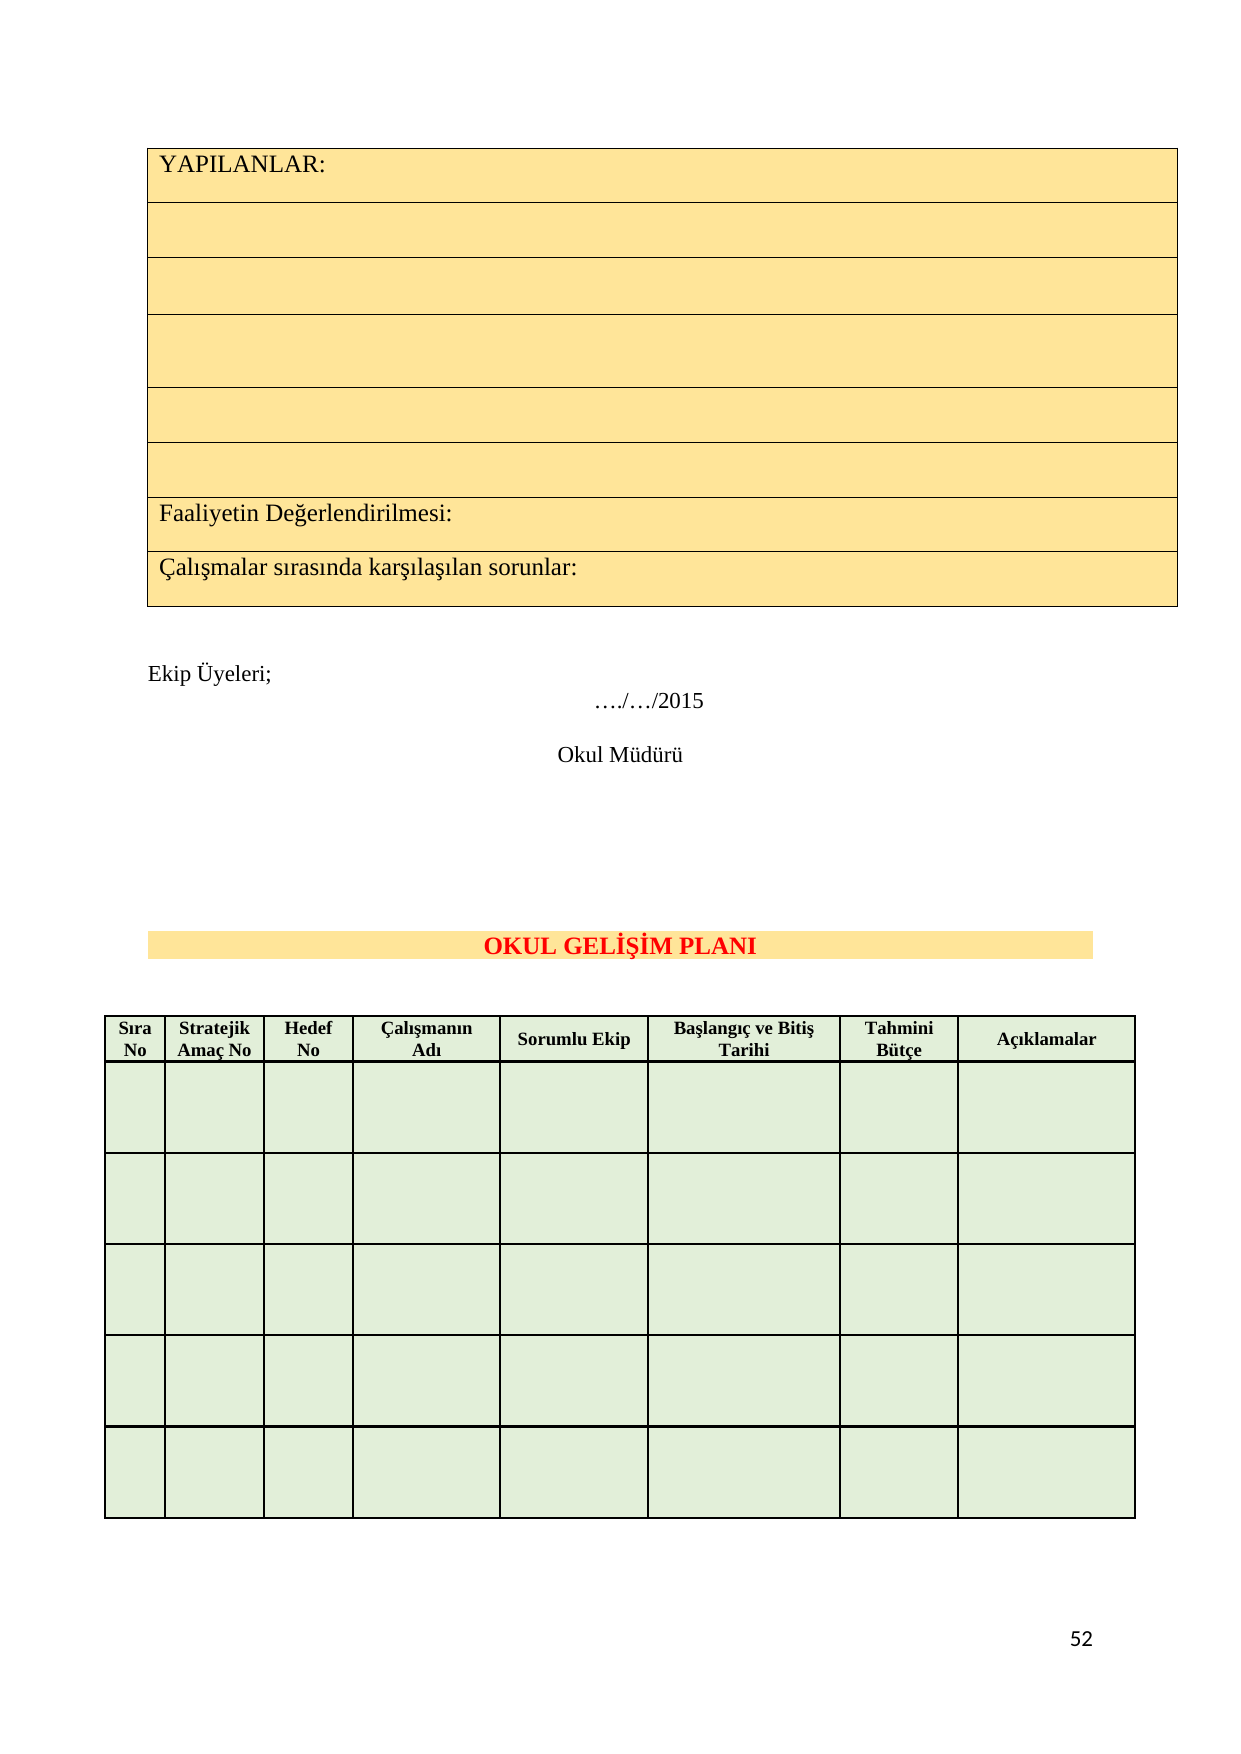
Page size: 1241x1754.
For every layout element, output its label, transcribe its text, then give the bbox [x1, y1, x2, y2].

table_cell [501, 1428, 647, 1517]
table_cell [501, 1336, 647, 1425]
table_cell [959, 1428, 1134, 1517]
table_cell [649, 1245, 839, 1334]
table_cell [106, 1154, 164, 1243]
table_header Stratejik Amaç No [166, 1017, 263, 1060]
table_cell [841, 1063, 957, 1152]
table_cell [354, 1063, 499, 1152]
table_cell [354, 1336, 499, 1425]
table_cell Faaliyetin Değerlendirilmesi: [148, 498, 1177, 551]
table_header Başlangıç ve Bitiş Tarihi [649, 1017, 839, 1060]
table_cell [166, 1154, 263, 1243]
table_header Sıra No [106, 1017, 164, 1060]
table_cell [166, 1063, 263, 1152]
table_cell [106, 1063, 164, 1152]
table_cell [166, 1245, 263, 1334]
table_cell [166, 1428, 263, 1517]
table_cell [501, 1245, 647, 1334]
table_cell [959, 1336, 1134, 1425]
table_cell [265, 1154, 352, 1243]
table_cell [959, 1063, 1134, 1152]
table_cell [841, 1245, 957, 1334]
table_cell [501, 1154, 647, 1243]
text Ekip Üyeleri; [148, 661, 1093, 687]
table_cell [841, 1154, 957, 1243]
table_cell Çalışmalar sırasında karşılaşılan sorunlar: [148, 552, 1177, 606]
table_cell [265, 1063, 352, 1152]
table_cell YAPILANLAR: [148, 149, 1177, 202]
table_header Açıklamalar [959, 1017, 1134, 1060]
table_cell [649, 1428, 839, 1517]
table_cell [166, 1336, 263, 1425]
table_cell [501, 1063, 647, 1152]
table_cell [649, 1063, 839, 1152]
table_cell [106, 1336, 164, 1425]
table_cell [959, 1245, 1134, 1334]
table_cell [649, 1336, 839, 1425]
table_cell [841, 1336, 957, 1425]
table_cell [959, 1154, 1134, 1243]
text Okul Müdürü [148, 741, 1093, 768]
table_header Sorumlu Ekip [501, 1017, 647, 1060]
text …./…/2015 [148, 687, 1093, 713]
table_cell [265, 1245, 352, 1334]
table_cell [841, 1428, 957, 1517]
table_cell [354, 1428, 499, 1517]
table_cell [148, 315, 1177, 387]
table_cell [354, 1245, 499, 1334]
table_cell [106, 1245, 164, 1334]
table_cell [265, 1336, 352, 1425]
text OKUL GELİŞİM PLANI [148, 931, 1093, 959]
table_cell [148, 258, 1177, 314]
table_header Çalışmanın Adı [354, 1017, 499, 1060]
table_header Tahmini Bütçe [841, 1017, 957, 1060]
table_cell [148, 203, 1177, 257]
table_cell [354, 1154, 499, 1243]
table_cell [106, 1428, 164, 1517]
table_cell [265, 1428, 352, 1517]
table_cell [148, 388, 1177, 442]
table_cell [649, 1154, 839, 1243]
table_cell [148, 443, 1177, 497]
table_header Hedef No [265, 1017, 352, 1060]
